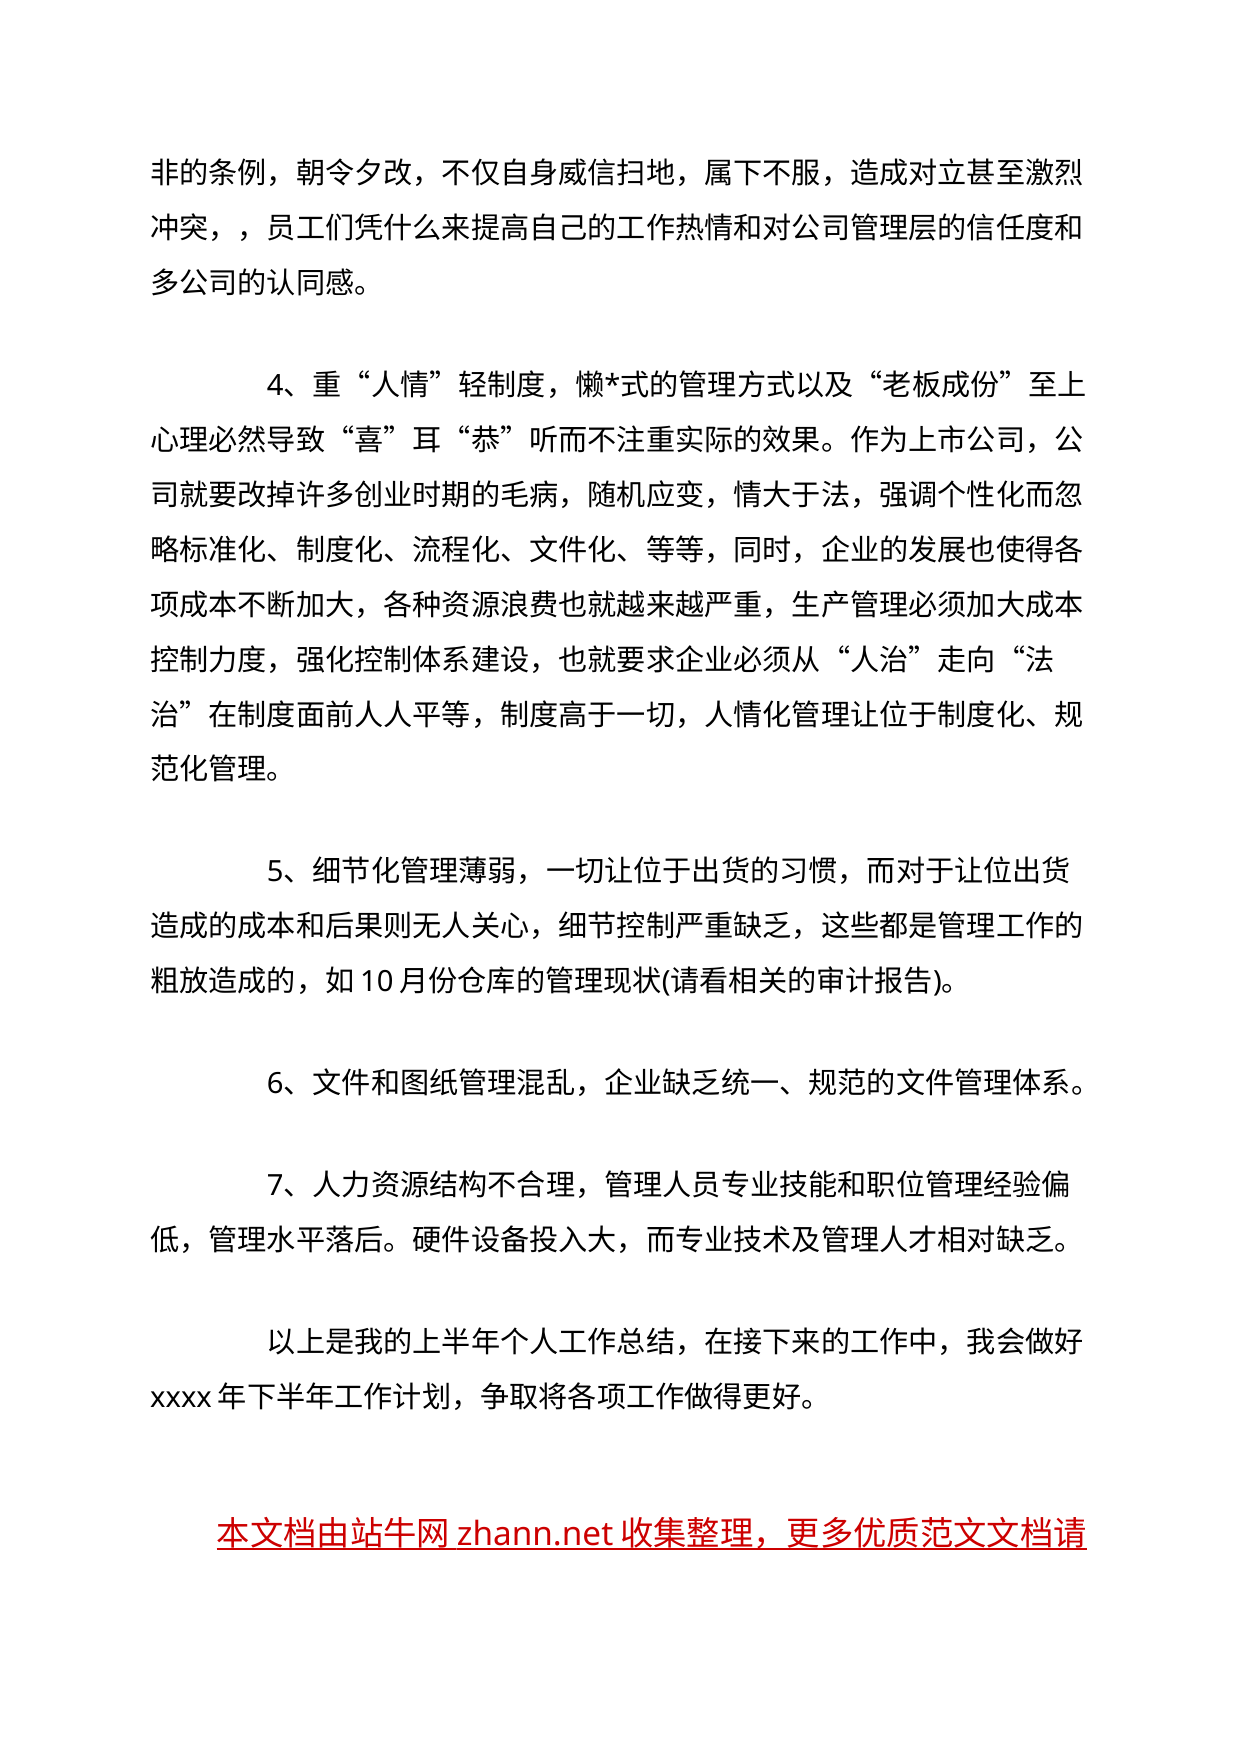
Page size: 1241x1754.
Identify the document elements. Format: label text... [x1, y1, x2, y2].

text 6、文件和图纸管理混乱，企业缺乏统一、规范的文件管理体系。 [150, 1059, 1090, 1102]
text 5、细节化管理薄弱，一切让位于出货的习惯，而对于让位出货造成的成本和后果则无人关心，细节控制严重缺乏，这些都是管理工作的粗放造成的，如10月份仓库的管理现状(请看相关的审计报告)。 [150, 848, 1090, 1000]
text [150, 150, 1090, 302]
text 4、重“人情”轻制度，懒*式的管理方式以及“老板成份”至上心理必然导致“喜”耳“恭”听而不注重实际的效果。作为上市公司，公司就要改掉许多创业时期的毛病，随机应变，情大于法，强调个性化而忽略标准化、制度化、流程化、文件化、等等，同时，企业的发展也使得各项成本不断加大，各种资源浪费也就越来越严重，生产管理必须加大成本控制力度，强化控制体系建设，也就要求企业必须从“人治”走向“法治”在制度面前人人平等，制度高于一切，人情化管理让位于制度化、规范化管理。 [150, 362, 1090, 788]
text 以上是我的上半年个人工作总结，在接下来的工作中，我会做好xxxx年下半年工作计划，争取将各项工作做得更好。 [150, 1318, 1090, 1416]
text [150, 1506, 1090, 1555]
text 7、人力资源结构不合理，管理人员专业技能和职位管理经验偏低，管理水平落后。硬件设备投入大，而专业技术及管理人才相对缺乏。 [150, 1162, 1090, 1259]
